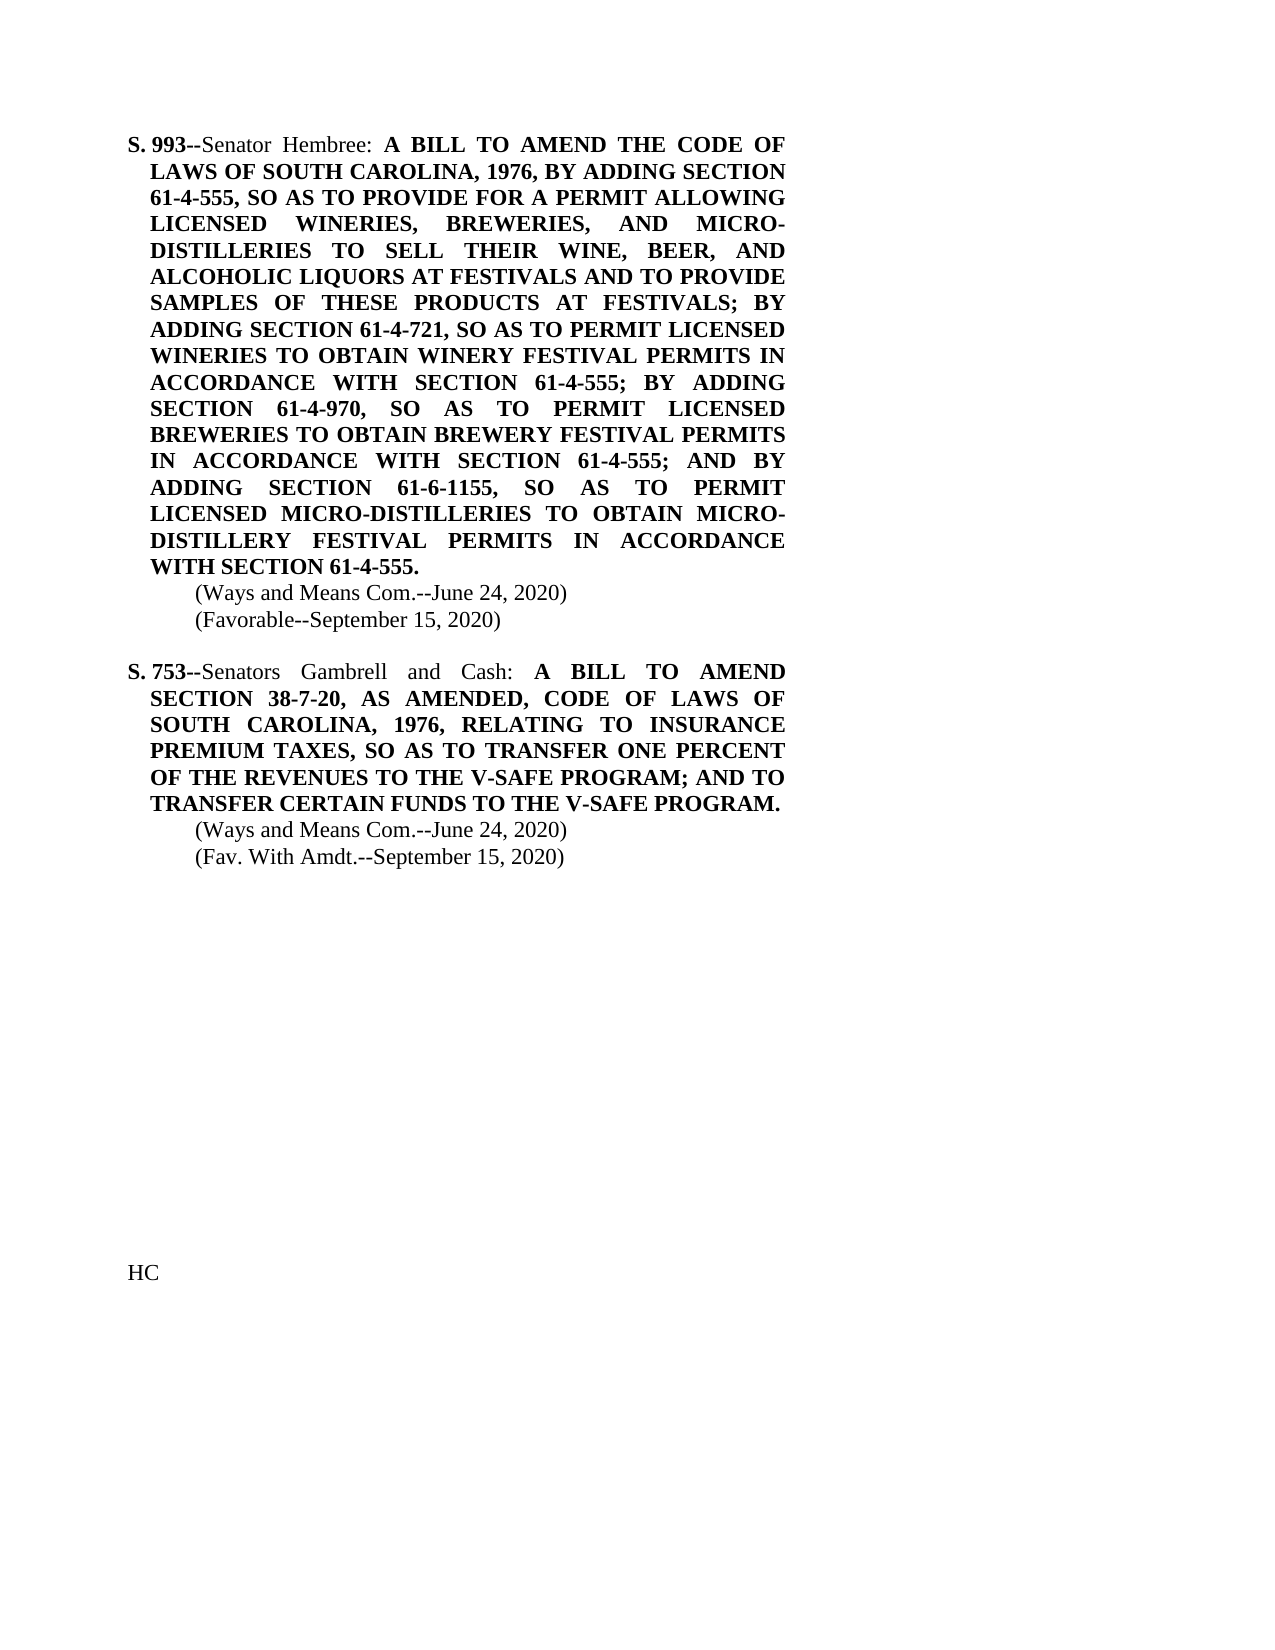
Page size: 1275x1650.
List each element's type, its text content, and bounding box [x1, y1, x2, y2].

text (Favorable--September 15, 2020) [195, 606, 786, 632]
text (Ways and Means Com.--June 24, 2020) [195, 817, 786, 843]
text S. 993--Senator Hembree: A BILL TO AMEND THE CODE OF LAWS OF SOUTH CAROLINA, 1976, BY ADDING SECTION 61-4-555, SO AS TO PROVIDE FOR A PERMIT ALLOWING LICENSED WINERIES, BREWERIES, AND MICRO-DISTILLERIES TO SELL THEIR WINE, BEER, AND ALCOHOLIC LIQUORS AT FESTIVALS AND TO PROVIDE SAMPLES OF THESE PRODUCTS AT FESTIVALS; BY ADDING SECTION 61-4-721, SO AS TO PERMIT LICENSED WINERIES TO OBTAIN WINERY FESTIVAL PERMITS IN ACCORDANCE WITH SECTION 61-4-555; BY ADDING SECTION 61-4-970, SO AS TO PERMIT LICENSED BREWERIES TO OBTAIN BREWERY FESTIVAL PERMITS IN ACCORDANCE WITH SECTION 61-4-555; AND BY ADDING SECTION 61-6-1155, SO AS TO PERMIT LICENSED MICRO-DISTILLERIES TO OBTAIN MICRO-DISTILLERY FESTIVAL PERMITS IN ACCORDANCE WITH SECTION 61-4-555. [127, 131, 786, 579]
text (Fav. With Amdt.--September 15, 2020) [195, 843, 786, 869]
text (Ways and Means Com.--June 24, 2020) [195, 579, 786, 606]
text S. 753--Senators Gambrell and Cash: A BILL TO AMEND SECTION 38-7-20, AS AMENDED, CODE OF LAWS OF SOUTH CAROLINA, 1976, RELATING TO INSURANCE PREMIUM TAXES, SO AS TO TRANSFER ONE PERCENT OF THE REVENUES TO THE V-SAFE PROGRAM; AND TO TRANSFER CERTAIN FUNDS TO THE V-SAFE PROGRAM. [127, 658, 786, 817]
